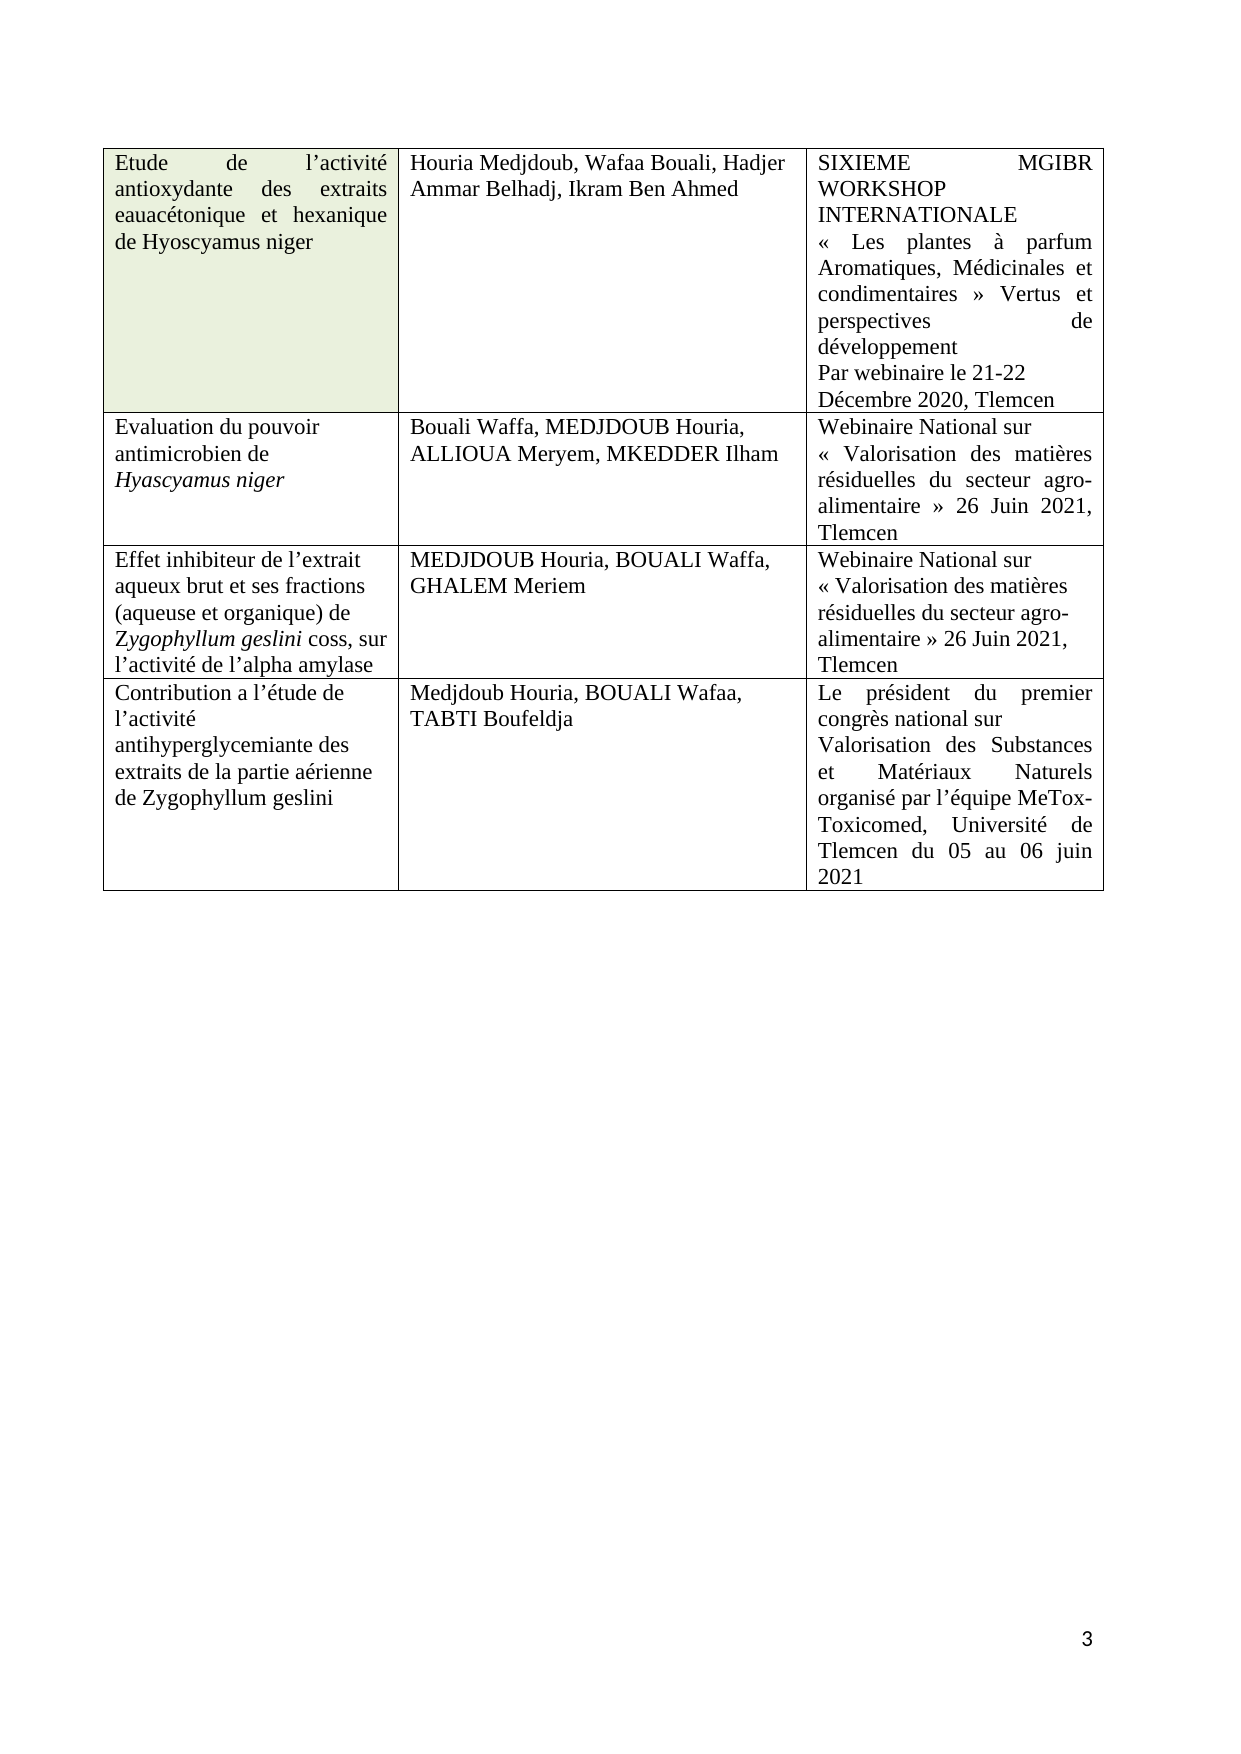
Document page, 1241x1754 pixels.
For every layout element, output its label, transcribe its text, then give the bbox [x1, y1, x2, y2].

table_cell MEDJDOUB Houria, BOUALI Waffa, GHALEM Meriem [399, 546, 806, 678]
table_cell Effet inhibiteur de l’extrait aqueux brut et ses fractions (aqueuse et organique) de Zygophyllum geslini coss, sur l’activité de l’alpha amylase [104, 546, 398, 678]
table_cell Etude de l’activité antioxydante des extraits eauacétonique et hexanique de Hyoscyamus niger [104, 149, 398, 412]
table_cell Contribution a l’étude de l’activité antihyperglycemiante des extraits de la partie aérienne de Zygophyllum geslini [104, 679, 398, 890]
table_cell Webinaire National sur « Valorisation des matières résiduelles du secteur agro-alimentaire » 26 Juin 2021, Tlemcen [807, 413, 1103, 545]
table_cell Evaluation du pouvoir antimicrobien de Hyascyamus niger [104, 413, 398, 545]
table_cell Medjdoub Houria, BOUALI Wafaa, TABTI Boufeldja [399, 679, 806, 890]
table_cell Houria Medjdoub, Wafaa Bouali, Hadjer Ammar Belhadj, Ikram Ben Ahmed [399, 149, 806, 412]
table_cell Webinaire National sur « Valorisation des matières résiduelles du secteur agro-alimentaire » 26 Juin 2021, Tlemcen [807, 546, 1103, 678]
table_cell Le président du premier congrès national sur Valorisation des Substances et Matériaux Naturels organisé par l’équipe MeTox-Toxicomed, Université de Tlemcen du 05 au 06 juin 2021 [807, 679, 1103, 890]
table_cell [807, 149, 1103, 412]
table_cell Bouali Waffa, MEDJDOUB Houria, ALLIOUA Meryem, MKEDDER Ilham [399, 413, 806, 545]
